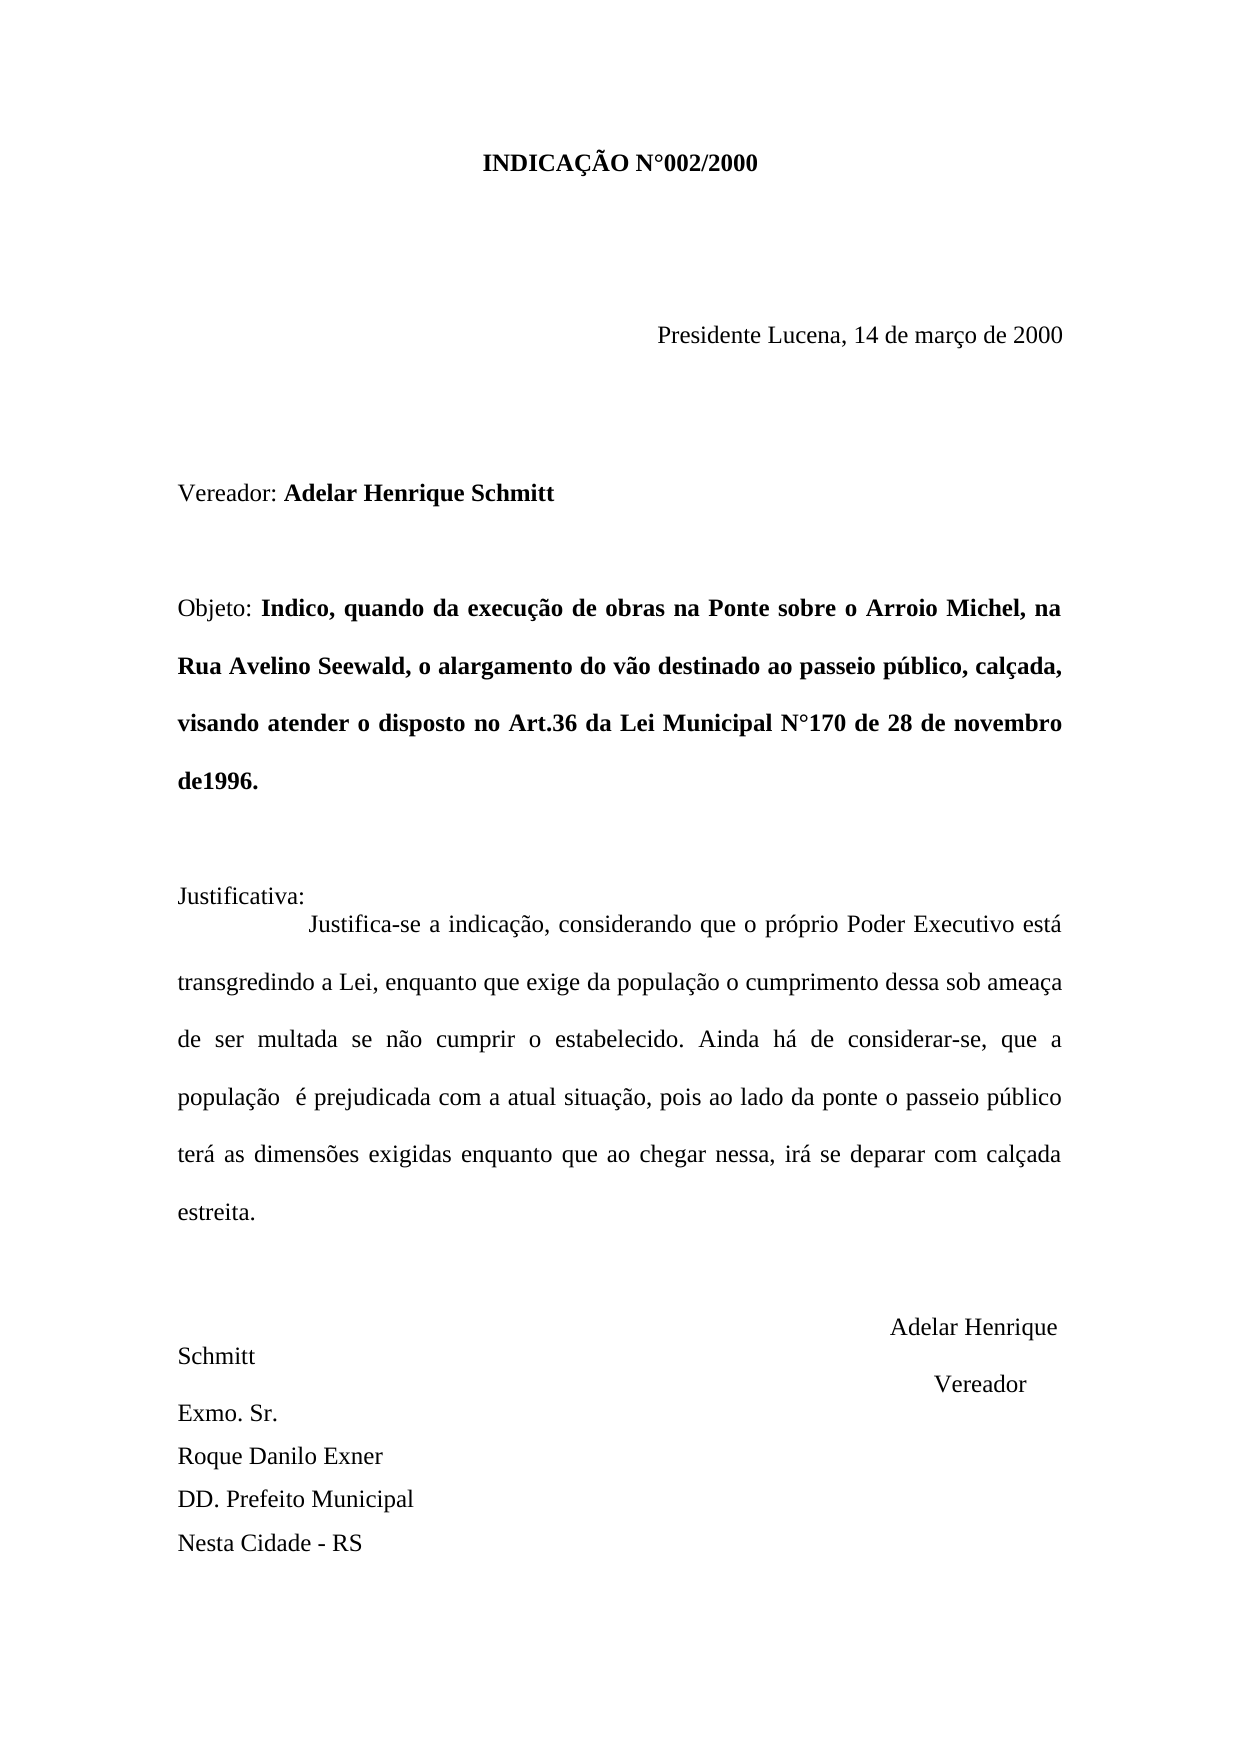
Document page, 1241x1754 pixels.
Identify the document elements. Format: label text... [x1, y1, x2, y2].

text Presidente Lucena, 14 de março de 2000 [177, 320, 1063, 349]
text Justifica-se a indicação, considerando que o próprio Poder Executivo está transgredindo a Lei, enquanto que exige da população o cumprimento dessa sob ameaça de ser multada se não cumprir o estabelecido. Ainda há de considerar-se, que a população é prejudicada com a atual situação, pois ao lado da ponte o passeio público terá as dimensões exigidas enquanto que ao chegar nessa, irá se deparar com calçada estreita. [177, 909, 1063, 1226]
text Vereador: Adelar Henrique Schmitt [177, 478, 1063, 507]
text Objeto: Indico, quando da execução de obras na Ponte sobre o Arroio Michel, na Rua Avelino Seewald, o alargamento do vão destinado ao passeio público, calçada, visando atender o disposto no Art.36 da Lei Municipal N°170 de 28 de novembro de1996. [177, 593, 1063, 794]
text Adelar Henrique Schmitt [177, 1312, 1063, 1369]
text Exmo. Sr. [177, 1398, 1063, 1427]
text Roque Danilo Exner [177, 1441, 1063, 1470]
text Justificativa: [177, 881, 1063, 909]
text Nesta Cidade - RS [177, 1528, 1063, 1556]
text INDICAÇÃO N°002/2000 [177, 148, 1063, 176]
text Vereador [177, 1369, 1063, 1398]
text DD. Prefeito Municipal [177, 1484, 1063, 1513]
